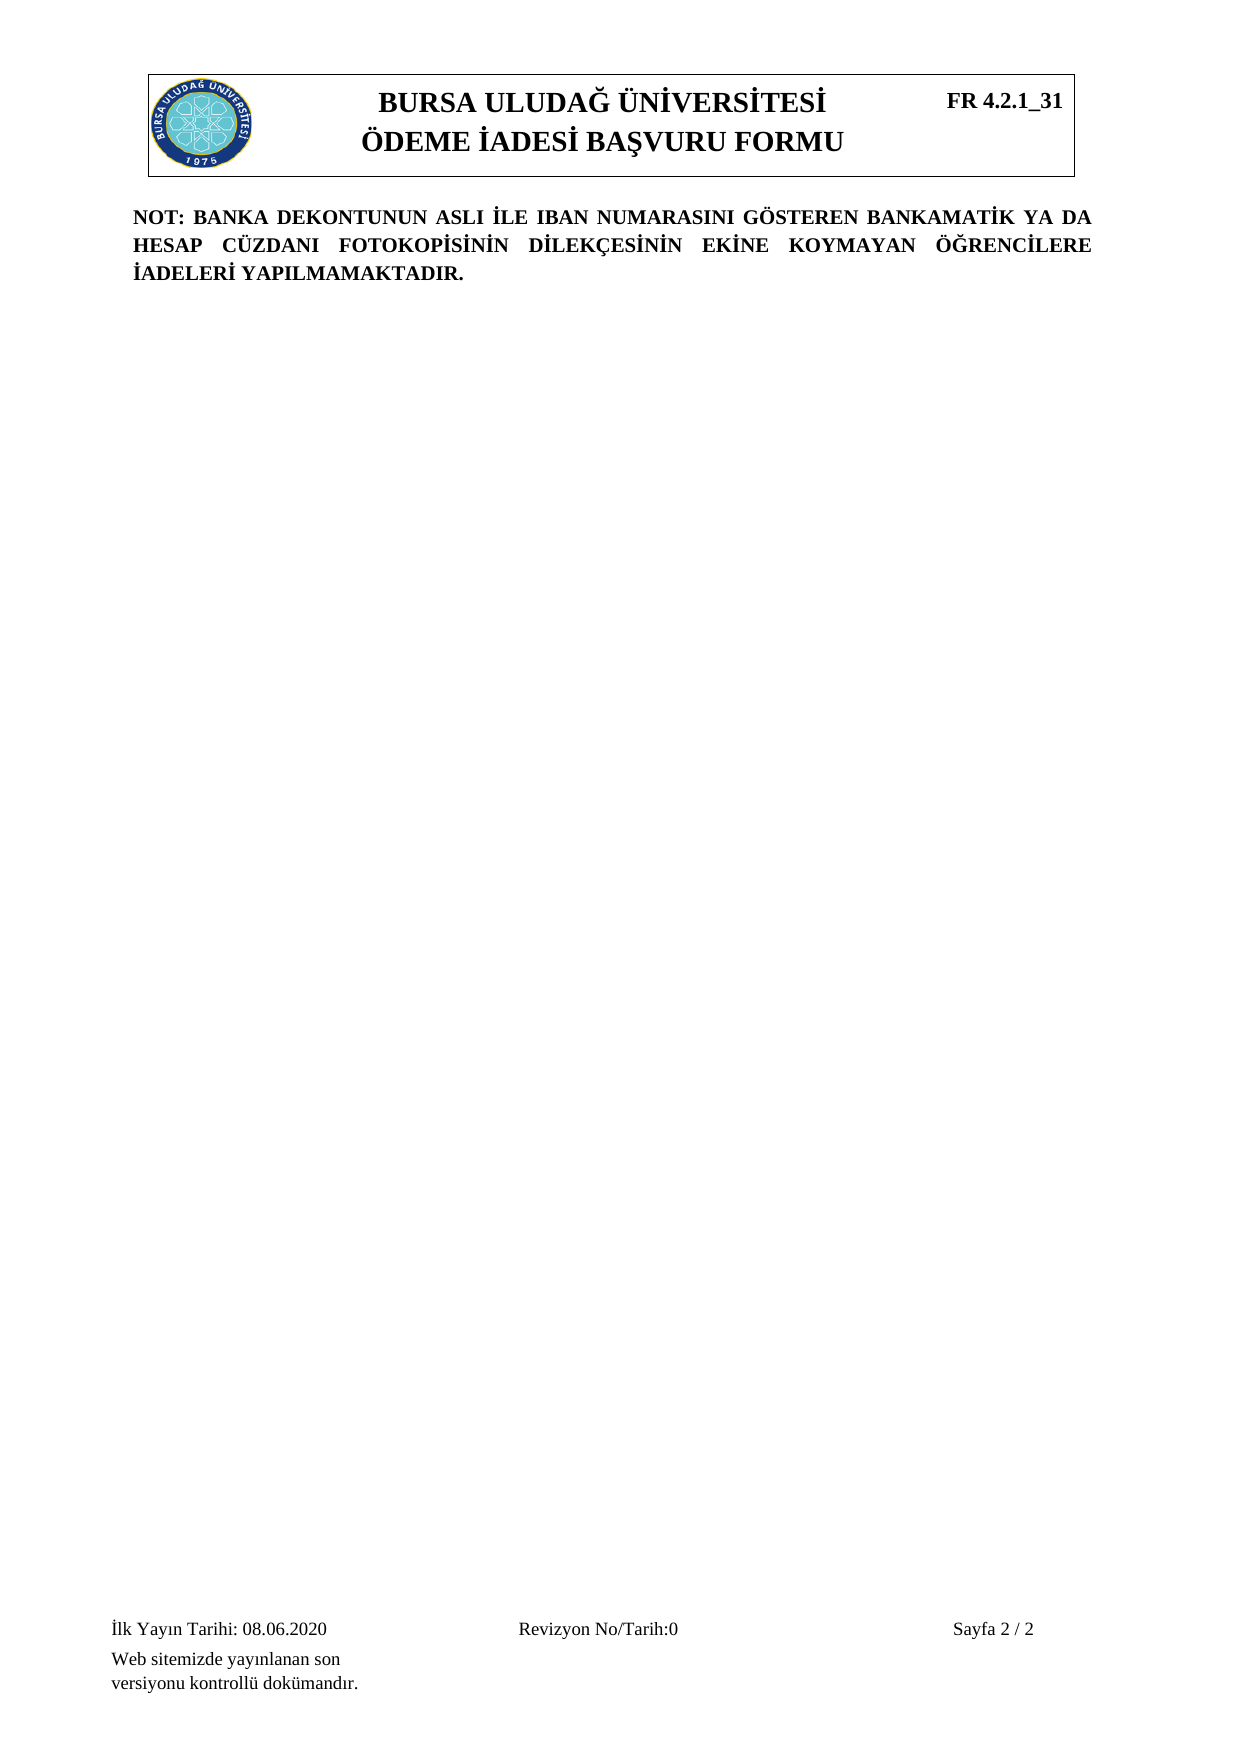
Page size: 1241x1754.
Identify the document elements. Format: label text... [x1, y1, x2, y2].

text NOT: BANKA DEKONTUNUN ASLI İLE IBAN NUMARASINI GÖSTEREN BANKAMATİK YA DA HESAP CÜZDANI FOTOKOPİSİNİN DİLEKÇESİNİN EKİNE KOYMAYAN ÖĞRENCİLERE İADELERİ YAPILMAMAKTADIR. [133, 205, 1093, 284]
picture [151, 78, 252, 168]
